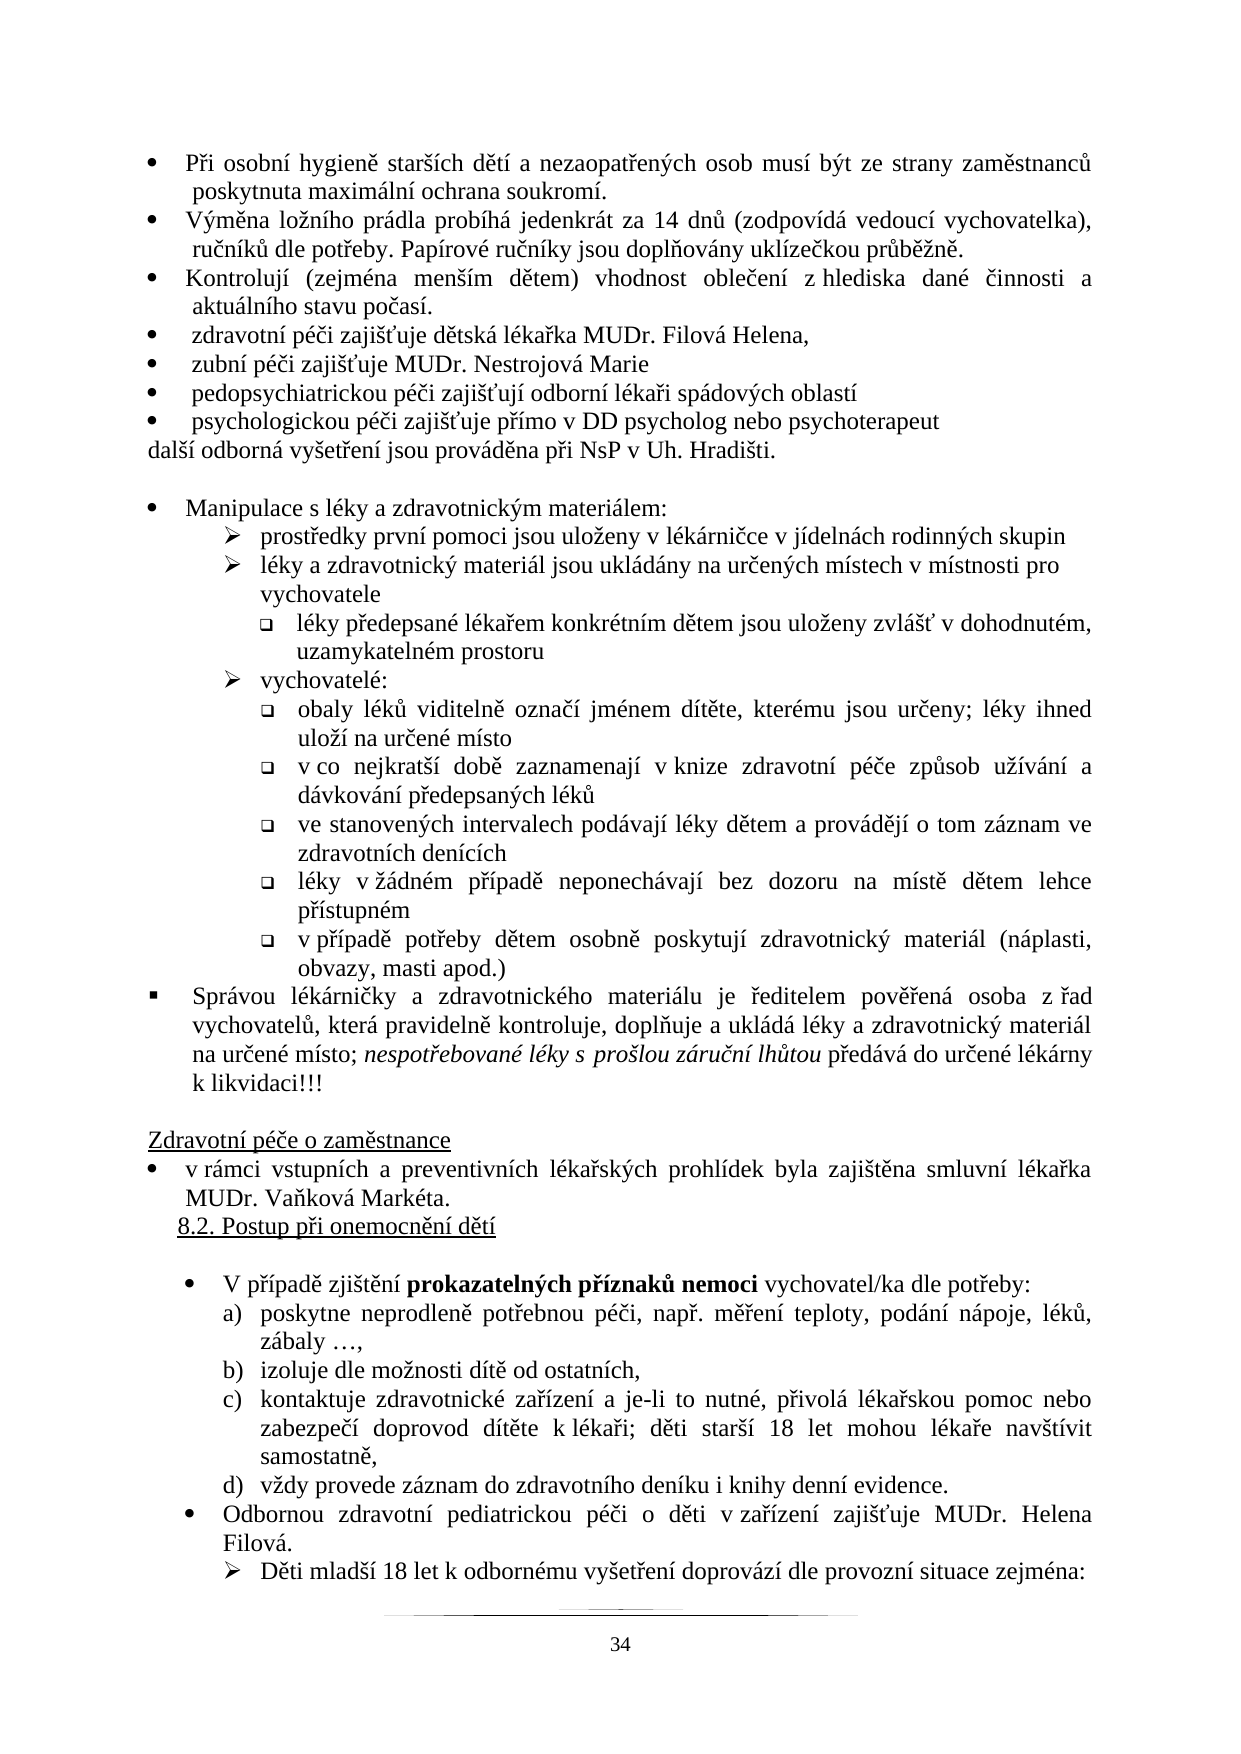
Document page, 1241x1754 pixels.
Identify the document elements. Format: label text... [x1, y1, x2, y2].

list Děti mladší 18 let k odbornému vyšetření doprovází dle provozní situace zejména: [223, 1556, 1093, 1585]
list léky předepsané lékařem konkrétním dětem jsou uloženy zvlášť v dohodnutém, uzamykatelném prostoru [259, 608, 1093, 665]
list Manipulace s léky a zdravotnickým materiálem: [148, 493, 1093, 521]
list léky v žádném případě neponechávají bez dozoru na místě dětem lehce přístupném [260, 866, 1093, 924]
list Odbornou zdravotní pediatrickou péči o děti v zařízení zajišťuje MUDr. Helena Filová. [185, 1499, 1093, 1556]
list izoluje dle možnosti dítě od ostatních, [223, 1355, 1093, 1384]
list psychologickou péči zajišťuje přímo v DD psycholog nebo psychoterapeut [148, 406, 1093, 435]
list vždy provede záznam do zdravotního deníku i knihy denní evidence. [223, 1470, 1093, 1499]
list obaly léků viditelně označí jménem dítěte, kterému jsou určeny; léky ihned uloží na určené místo [260, 694, 1093, 751]
list V případě zjištění prokazatelných příznaků nemoci vychovatel/ka dle potřeby: [185, 1269, 1093, 1298]
list prostředky první pomoci jsou uloženy v lékárničce v jídelnách rodinných skupin [223, 521, 1093, 550]
list kontaktuje zdravotnické zařízení a je-li to nutné, přivolá lékařskou pomoc nebo zabezpečí doprovod dítěte k lékaři; děti starší 18 let mohou lékaře navštívit samostatně, [223, 1384, 1093, 1470]
list pedopsychiatrickou péči zajišťují odborní lékaři spádových oblastí [148, 378, 1093, 406]
list zubní péči zajišťuje MUDr. Nestrojová Marie [148, 349, 1093, 378]
list Při osobní hygieně starších dětí a nezaopatřených osob musí být ze strany zaměstnanců poskytnuta maximální ochrana soukromí. [148, 148, 1093, 205]
list Výměna ložního prádla probíhá jedenkrát za 14 dnů (zodpovídá vedoucí vychovatelka), ručníků dle potřeby. Papírové ručníky jsou doplňovány uklízečkou průběžně. [148, 205, 1093, 263]
list v rámci vstupních a preventivních lékařských prohlídek byla zajištěna smluvní lékařka MUDr. Vaňková Markéta. [148, 1154, 1093, 1211]
list poskytne neprodleně potřebnou péči, např. měření teploty, podání nápoje, léků, zábaly …, [223, 1298, 1093, 1355]
list Postup při onemocnění dětí [177, 1211, 1093, 1240]
list Správou lékárničky a zdravotnického materiálu je ředitelem pověřená osoba z řad vychovatelů, která pravidelně kontroluje, doplňuje a ukládá léky a zdravotnický materiál na určené místo; nespotřebované léky s prošlou záruční lhůtou předává do určené lékárny k likvidaci!!! [148, 981, 1093, 1096]
list v případě potřeby dětem osobně poskytují zdravotnický materiál (náplasti, obvazy, masti apod.) [260, 924, 1093, 981]
list ve stanovených intervalech podávají léky dětem a provádějí o tom záznam ve zdravotních denících [260, 809, 1093, 866]
list Kontrolují (zejména menším dětem) vhodnost oblečení z hlediska dané činnosti a aktuálního stavu počasí. [148, 263, 1093, 320]
list v co nejkratší době zaznamenají v knize zdravotní péče způsob užívání a dávkování předepsaných léků [260, 751, 1093, 809]
list vychovatelé: [223, 665, 1093, 694]
list zdravotní péči zajišťuje dětská lékařka MUDr. Filová Helena, [148, 320, 1093, 349]
text Zdravotní péče o zaměstnance [148, 1125, 1093, 1154]
list léky a zdravotnický materiál jsou ukládány na určených místech v místnosti pro vychovatele [223, 550, 1093, 608]
text další odborná vyšetření jsou prováděna při NsP v Uh. Hradišti. [148, 435, 1093, 464]
